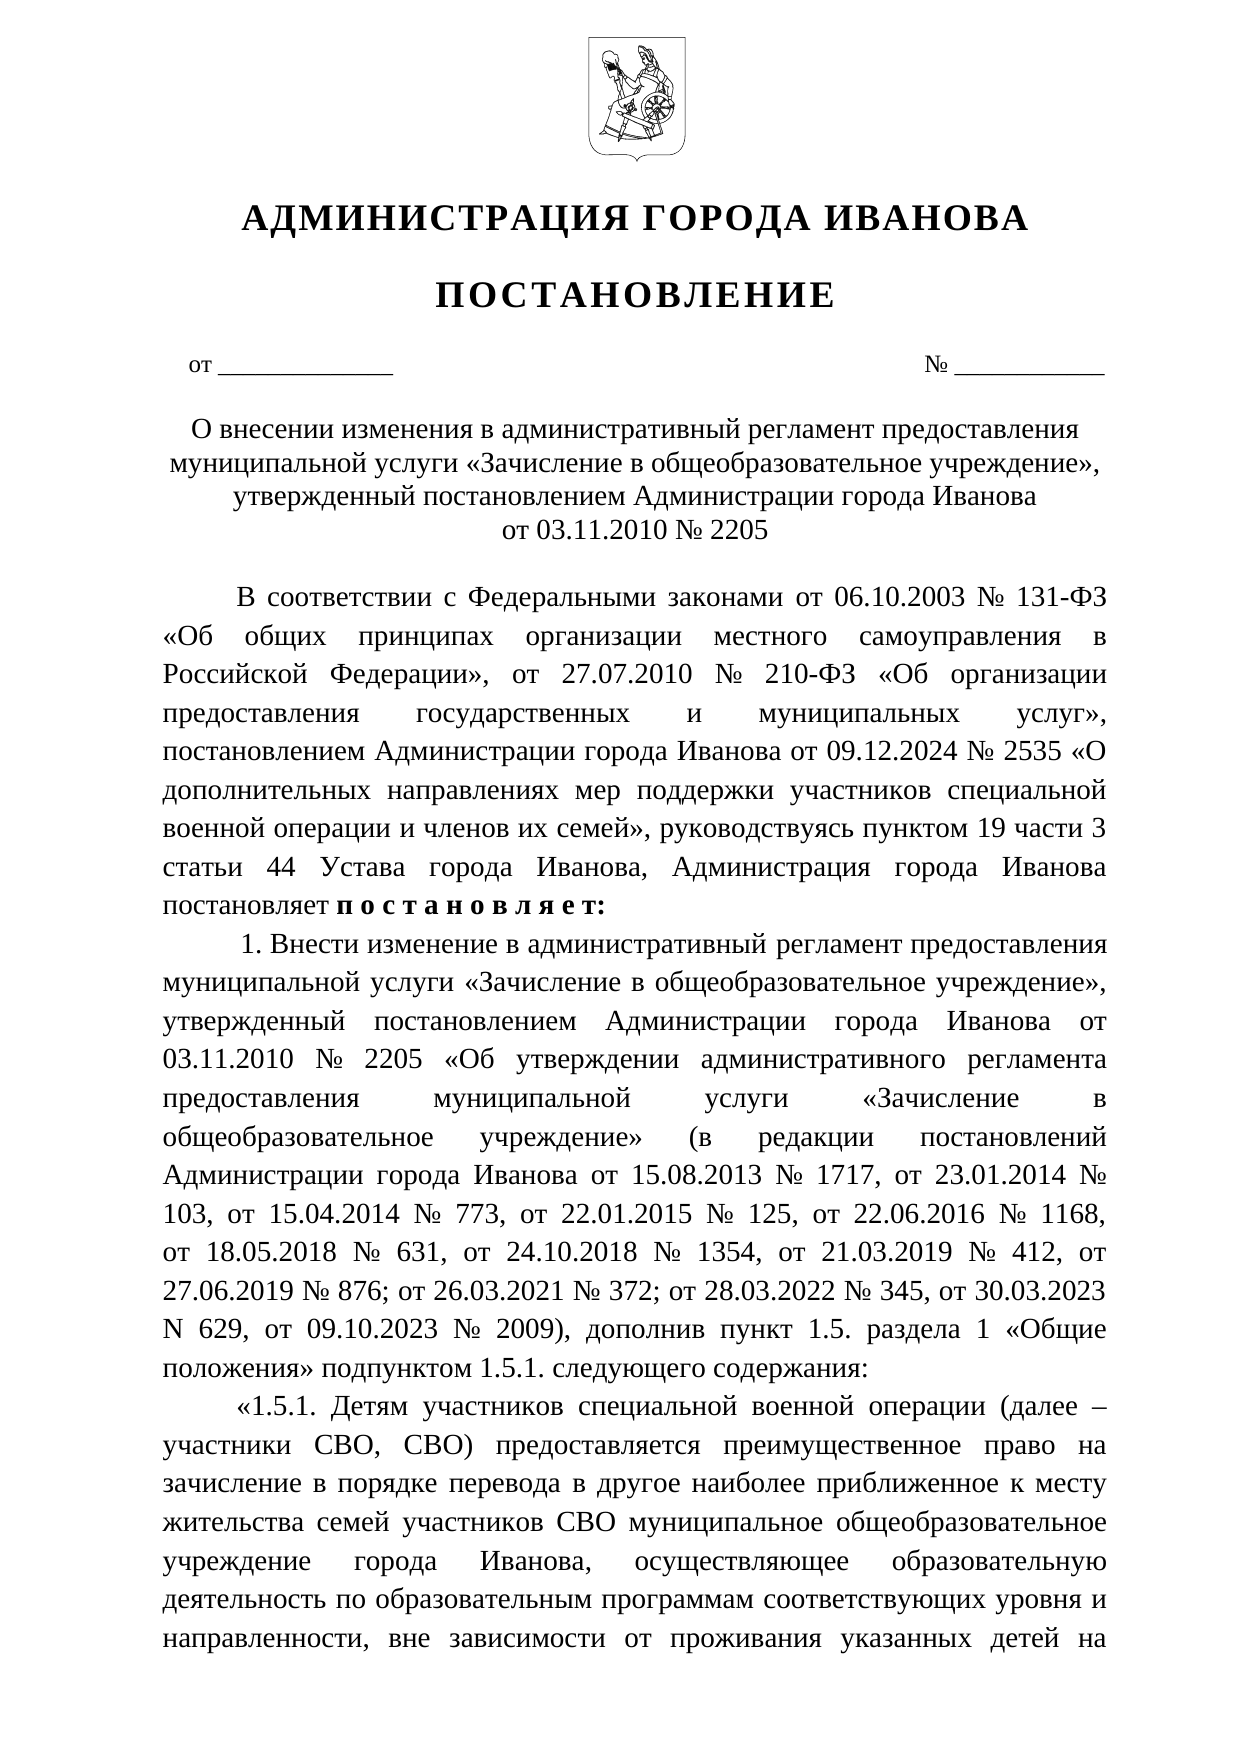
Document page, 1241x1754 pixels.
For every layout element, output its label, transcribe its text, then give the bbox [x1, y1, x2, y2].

text В соответствии с Федеральными законами от 06.10.2003 № 131-ФЗ «Об общих принципах организации местного самоуправления в Российской Федерации», от 27.07.2010 № 210-ФЗ «Об организации предоставления государственных и муниципальных услуг», постановлением Администрации города Иванова от 09.12.2024 № 2535 «О дополнительных направлениях мер поддержки участников специальной военной операции и членов их семей», руководствуясь пунктом 19 части 3 статьи 44 Устава города Иванова, Администрация города Иванова постановляет п о с т а н о в л я е т: [162, 579, 1107, 921]
text от 03.11.2010 № 2205 [162, 512, 1107, 546]
table_header от ______________ № ____________ [163, 349, 1163, 411]
text АДМИНИСТРАЦИЯ ГОРОДА ИВАНОВА [162, 196, 1107, 239]
text О внесении изменения в административный регламент предоставления муниципальной услуги «Зачисление в общеобразовательное учреждение», утвержденный постановлением Администрации города Иванова [162, 411, 1107, 512]
list 1. Внести изменение в административный регламент предоставления муниципальной услуги «Зачисление в общеобразовательное учреждение», утвержденный постановлением Администрации города Иванова от 03.11.2010 № 2205 «Об утверждении административного регламента предоставления муниципальной услуги «Зачисление в общеобразовательное учреждение» (в редакции постановлений Администрации города Иванова от 15.08.2013 № 1717, от 23.01.2014 № 103, от 15.04.2014 № 773, от 22.01.2015 № 125, от 22.06.2016 № 1168, от 18.05.2018 № 631, от 24.10.2018 № 1354, от 21.03.2019 № 412, от 27.06.2019 № 876; от 26.03.2021 № 372; от 28.03.2022 № 345, от 30.03.2023 N 629, от 09.10.2023 № 2009), дополнив пункт 1.5. раздела 1 «Общие положения» подпунктом 1.5.1. следующего содержания: [162, 926, 1107, 1383]
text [162, 1388, 1107, 1653]
text ПОСТАНОВЛЕНИЕ [162, 272, 1107, 316]
